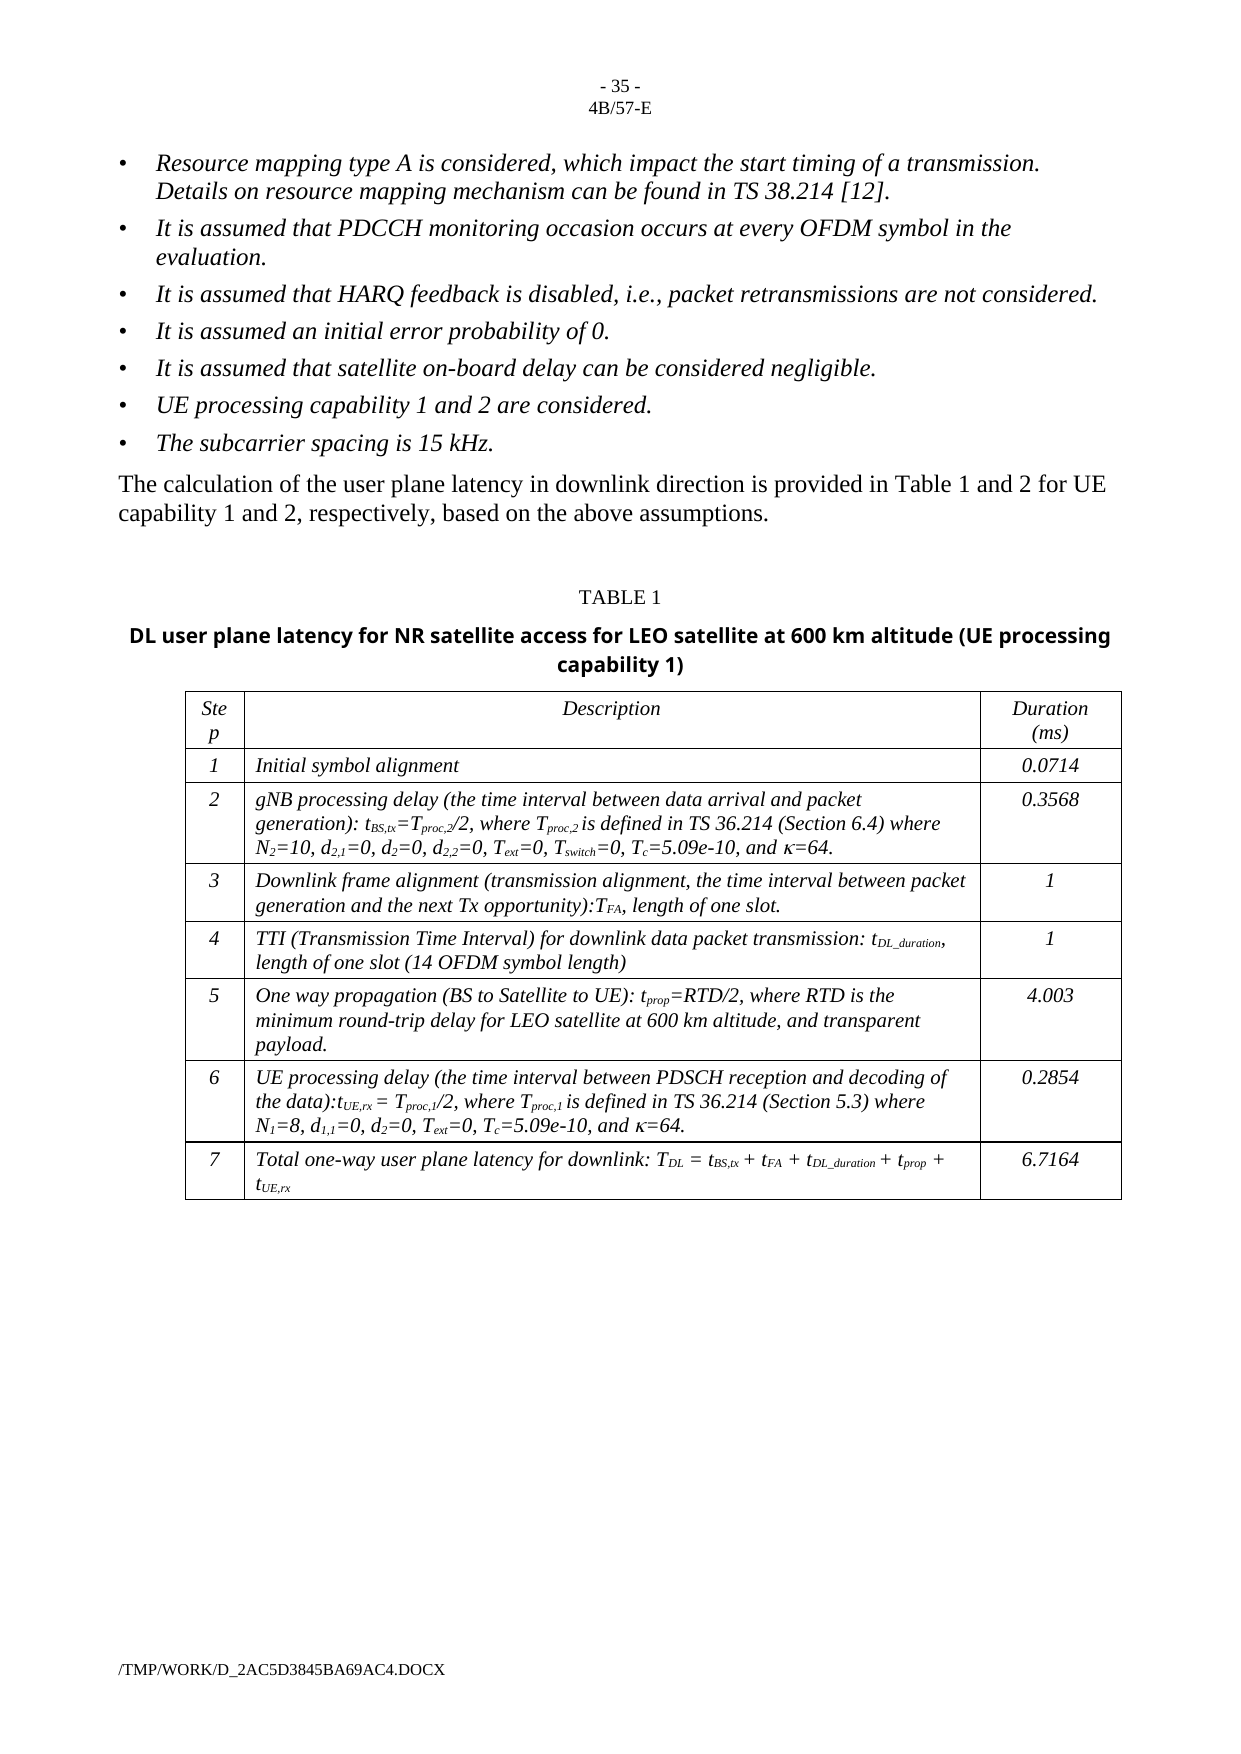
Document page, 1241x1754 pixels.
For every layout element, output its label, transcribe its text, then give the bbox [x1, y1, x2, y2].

list It is assumed that PDCCH monitoring occasion occurs at every OFDM symbol in the evaluation. [118, 213, 1122, 271]
table_header Step [186, 692, 244, 748]
text The calculation of the user plane latency in downlink direction is provided in Table 1 and 2 for UE capability 1 and 2, respectively, based on the above assumptions. [118, 469, 1122, 526]
table_cell 1 [186, 749, 244, 782]
list Resource mapping type A is considered, which impact the start timing of a transmission. Details on resource mapping mechanism can be found in TS 38.214 [12]. [118, 148, 1122, 205]
table_header Description [245, 692, 980, 748]
table_header Duration (ms) [981, 692, 1121, 748]
list UE processing capability 1 and 2 are considered. [118, 391, 1122, 419]
table_cell 4 [186, 922, 244, 978]
table_cell 0.2854 [981, 1061, 1121, 1141]
list The subcarrier spacing is 15 kHz. [118, 428, 1122, 456]
table_cell 0.0714 [981, 749, 1121, 782]
table_cell 3 [186, 864, 244, 921]
table_cell Total one-way user plane latency for downlink: TDL = tBS,tx + tFA + tDL_duration + tprop + tUE,rx [245, 1143, 980, 1199]
table_cell 5 [186, 979, 244, 1060]
table_cell Downlink frame alignment (transmission alignment, the time interval between packet generation and the next Tx opportunity):TFA, length of one slot. [245, 864, 980, 921]
table_cell 1 [981, 864, 1121, 921]
table_cell 1 [981, 922, 1121, 978]
table_cell TTI (Transmission Time Interval) for downlink data packet transmission: tDL_duration, length of one slot (14 OFDM symbol length) [245, 922, 980, 978]
table_cell gNB processing delay (the time interval between data arrival and packet generation): tBS,tx=Tproc,2/2, where Tproc,2 is defined in TS 36.214 (Section 6.4) where N2=10, d2,1=0, d2=0, d2,2=0, Text=0, Tswitch=0, Tc=5.09e-10, and k=64. [245, 783, 980, 863]
table_cell 4.003 [981, 979, 1121, 1060]
table_cell 6 [186, 1061, 244, 1141]
table_cell Initial symbol alignment [245, 749, 980, 782]
table_cell 2 [186, 783, 244, 863]
title DL user plane latency for NR satellite access for LEO satellite at 600 km altitude (UE processing capability 1) [118, 621, 1122, 678]
table_cell 6.7164 [981, 1143, 1121, 1199]
text Table 1 [118, 585, 1122, 609]
list It is assumed that satellite on-board delay can be considered negligible. [118, 353, 1122, 382]
table_cell One way propagation (BS to Satellite to UE): tprop=RTD/2, where RTD is the minimum round-trip delay for LEO satellite at 600 km altitude, and transparent payload. [245, 979, 980, 1060]
list It is assumed that HARQ feedback is disabled, i.e., packet retransmissions are not considered. [118, 279, 1122, 308]
table_cell 7 [186, 1143, 244, 1199]
table_cell UE processing delay (the time interval between PDSCH reception and decoding of the data):tUE,rx = Tproc,1/2, where Tproc,1 is defined in TS 36.214 (Section 5.3) where N1=8, d1,1=0, d2=0, Text=0, Tc=5.09e-10, and k=64. [245, 1061, 980, 1141]
table_cell 0.3568 [981, 783, 1121, 863]
list It is assumed an initial error probability of 0. [118, 316, 1122, 345]
